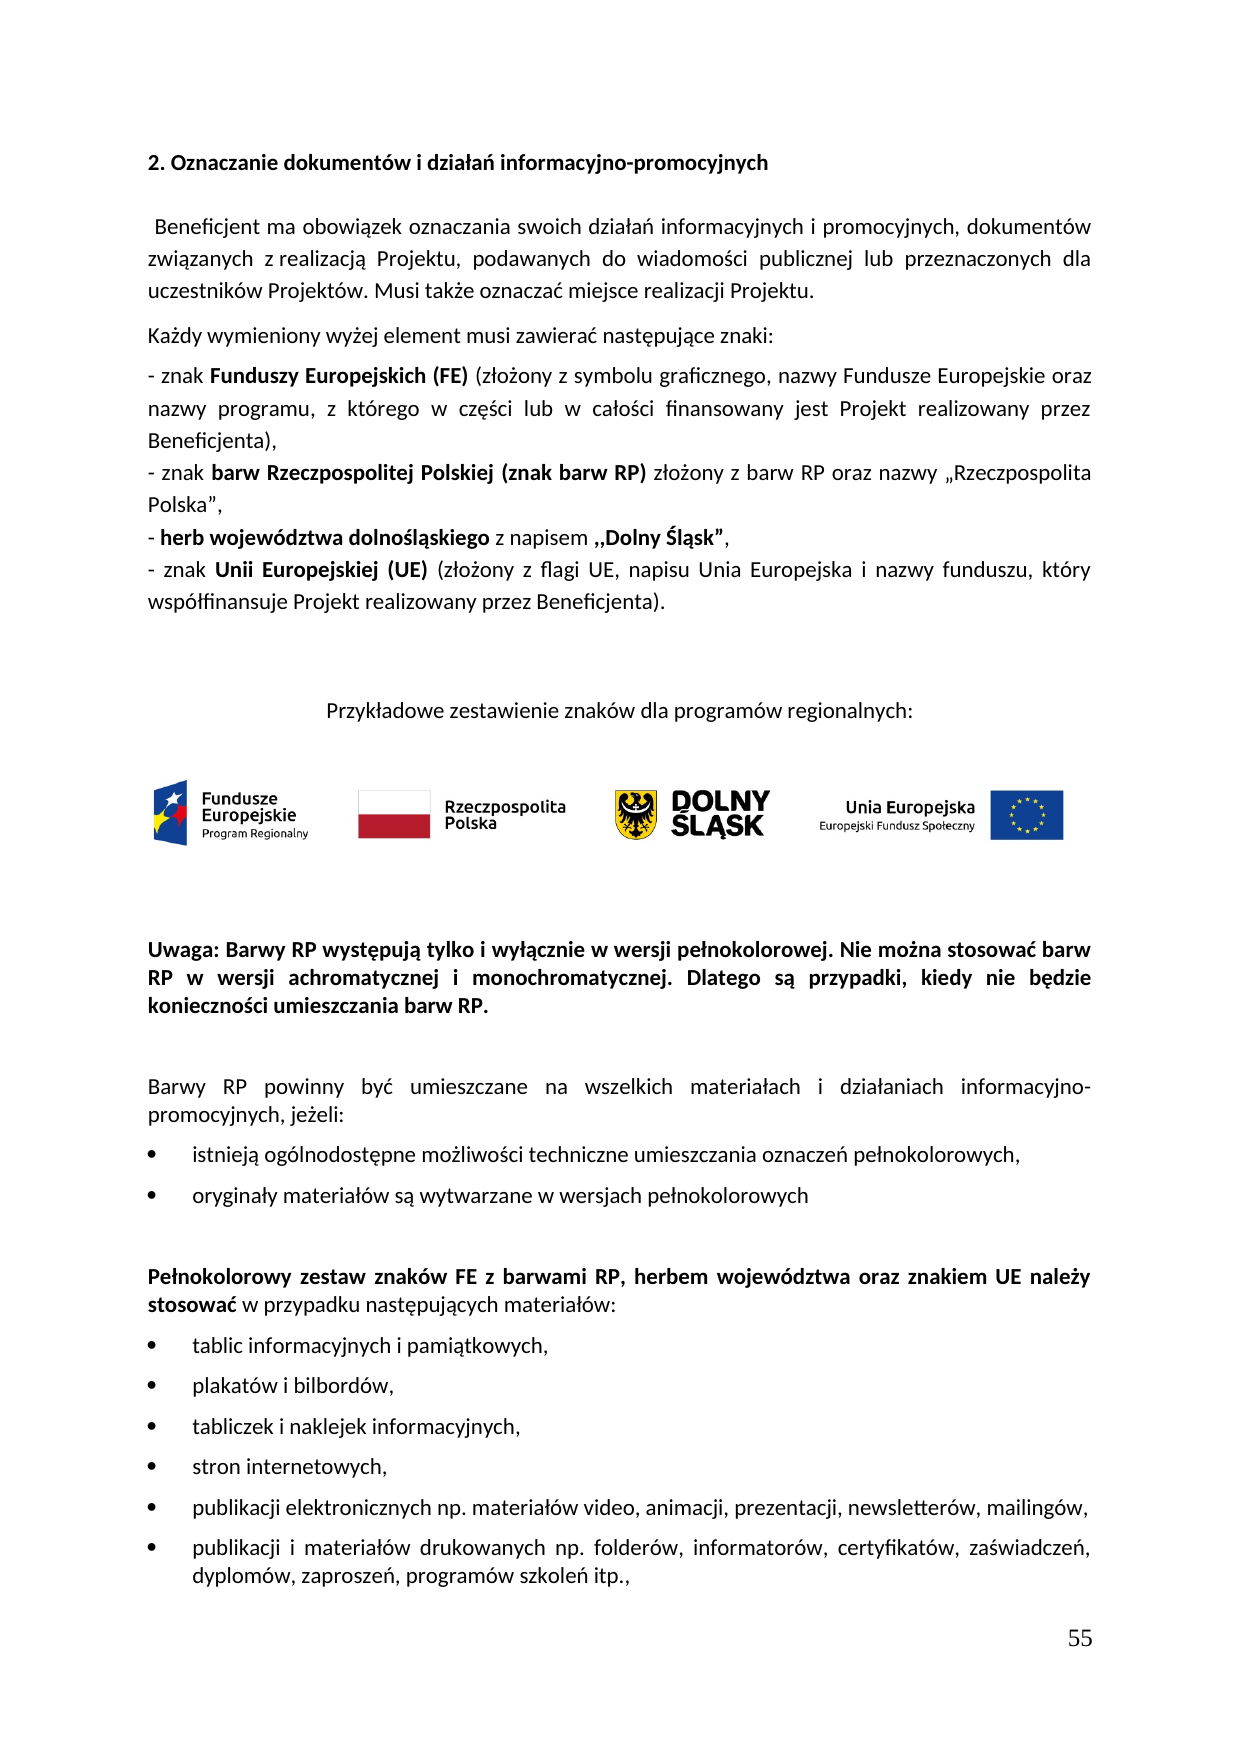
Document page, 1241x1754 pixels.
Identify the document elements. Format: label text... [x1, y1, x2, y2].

list istnieją ogólnodostępne możliwości techniczne umieszczania oznaczeń pełnokolorowych, [148, 1141, 1092, 1169]
text - znak Funduszy Europejskich (FE) (złożony z symbolu graficznego, nazwy Fundusze Europejskie oraz nazwy programu, z którego w części lub w całości finansowany jest Projekt realizowany przez Beneficjenta), [148, 362, 1092, 454]
list tablic informacyjnych i pamiątkowych, [148, 1331, 1092, 1359]
list publikacji i materiałów drukowanych np. folderów, informatorów, certyfikatów, zaświadczeń, dyplomów, zaproszeń, programów szkoleń itp., [148, 1533, 1092, 1589]
list plakatów i bilbordów, [148, 1371, 1092, 1399]
text - znak barw Rzeczpospolitej Polskiej (znak barw RP) złożony z barw RP oraz nazwy „Rzeczpospolita Polska”, [148, 458, 1092, 518]
list oryginały materiałów są wytwarzane w wersjach pełnokolorowych [148, 1181, 1092, 1209]
text 2. Oznaczanie dokumentów i działań informacyjno-promocyjnych [148, 148, 1092, 176]
list tabliczek i naklejek informacyjnych, [148, 1412, 1092, 1440]
text - herb województwa dolnośląskiego z napisem ,,Dolny Śląsk”, [148, 523, 1092, 551]
text Przykładowe zestawienie znaków dla programów regionalnych: [148, 696, 1092, 724]
list stron internetowych, [148, 1452, 1092, 1480]
text Każdy wymieniony wyżej element musi zawierać następujące znaki: [148, 321, 1092, 349]
text - znak Unii Europejskiej (UE) (złożony z flagi UE, napisu Unia Europejska i nazwy funduszu, który współfinansuje Projekt realizowany przez Beneficjenta). [148, 555, 1092, 615]
text Beneficjent ma obowiązek oznaczania swoich działań informacyjnych i promocyjnych, dokumentów związanych z realizacją Projektu, podawanych do wiadomości publicznej lub przeznaczonych dla uczestników Projektów. Musi także oznaczać miejsce realizacji Projektu. [148, 212, 1092, 304]
picture [147, 747, 1064, 878]
text Pełnokolorowy zestaw znaków FE z barwami RP, herbem województwa oraz znakiem UE należy stosować w przypadku następujących materiałów: [148, 1262, 1092, 1318]
list publikacji elektronicznych np. materiałów video, animacji, prezentacji, newsletterów, mailingów, [148, 1493, 1092, 1521]
text Barwy RP powinny być umieszczane na wszelkich materiałach i działaniach informacyjno-promocyjnych, jeżeli: [148, 1072, 1092, 1128]
text Uwaga: Barwy RP występują tylko i wyłącznie w wersji pełnokolorowej. Nie można stosować barw RP w wersji achromatycznej i monochromatycznej. Dlatego są przypadki, kiedy nie będzie konieczności umieszczania barw RP. [148, 935, 1092, 1019]
